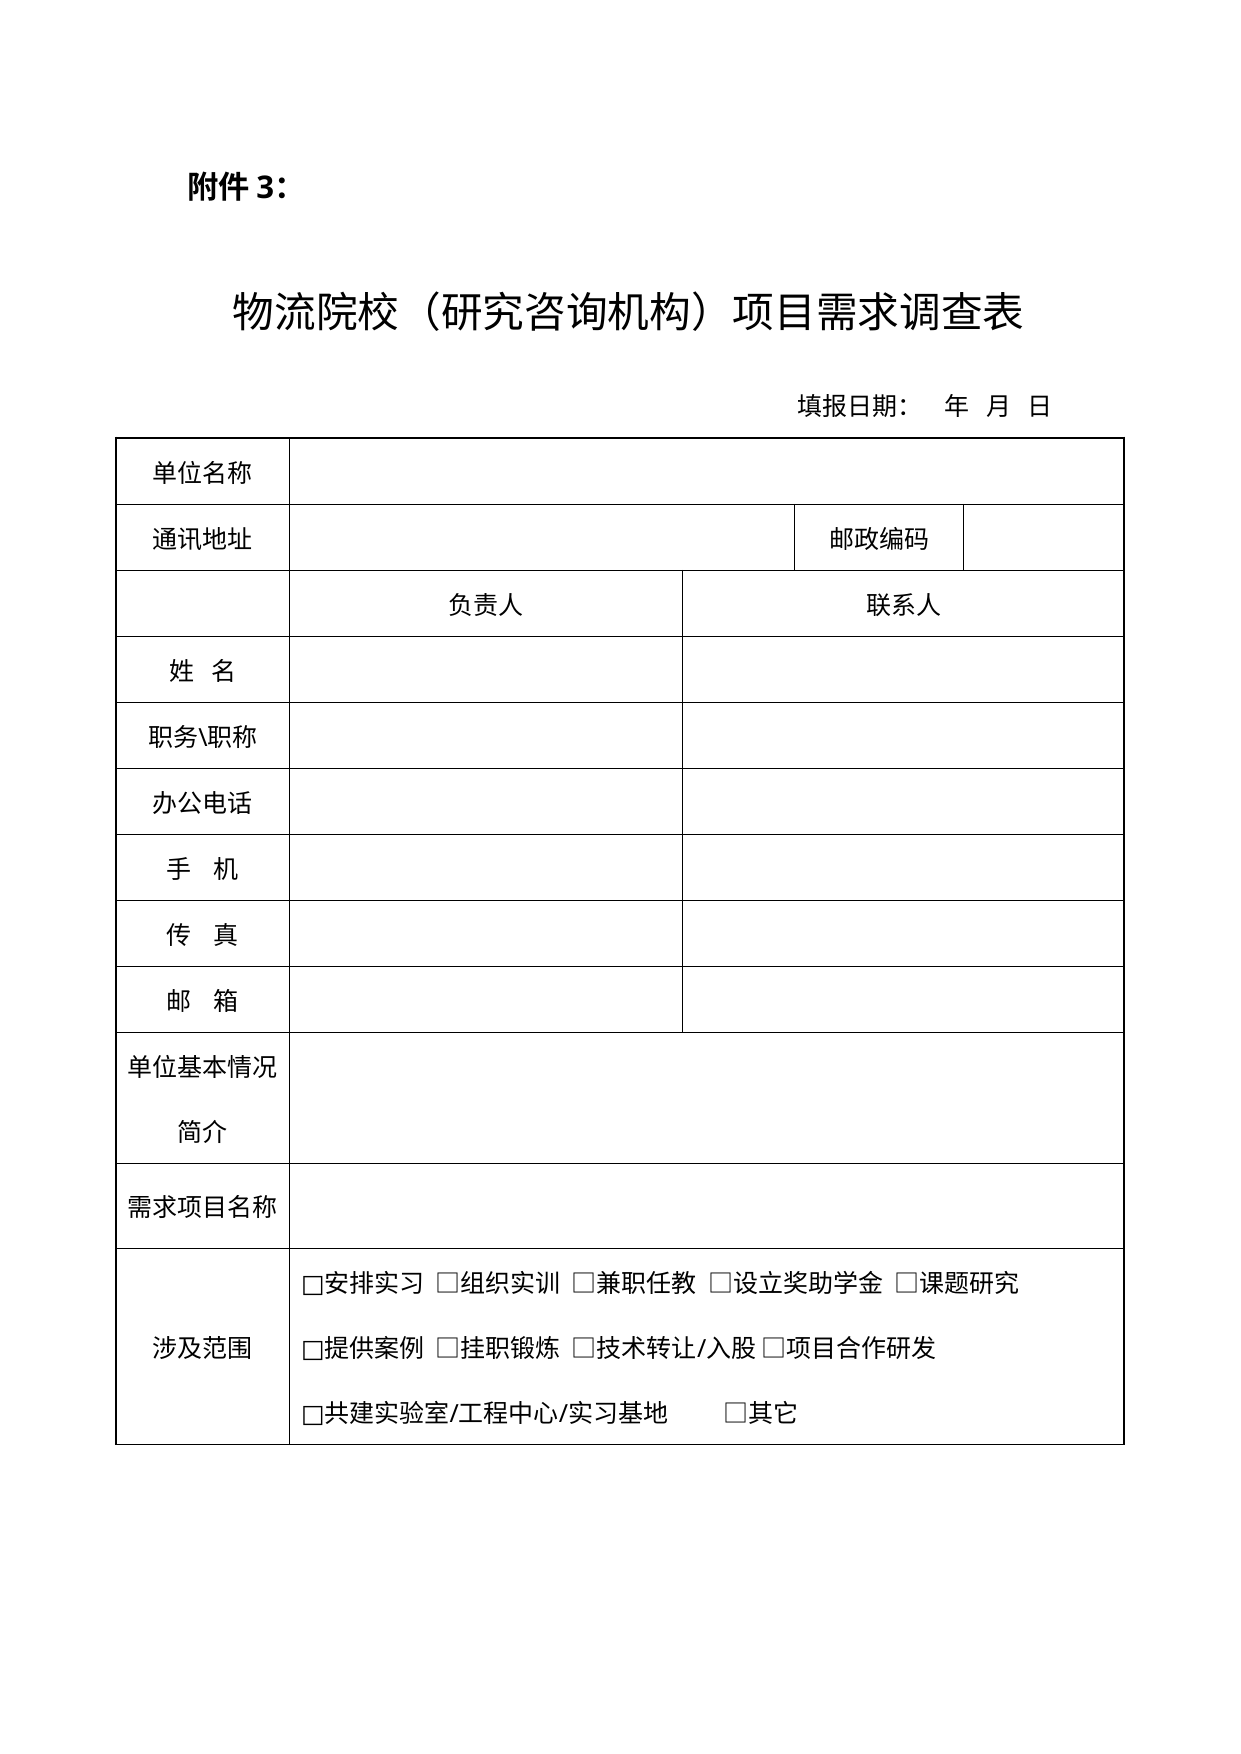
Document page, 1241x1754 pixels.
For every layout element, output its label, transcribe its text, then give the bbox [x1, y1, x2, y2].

table_cell [683, 901, 1123, 966]
table_cell [683, 637, 1123, 702]
text 填报日期： 年 月 日 [187, 372, 1053, 437]
table_cell [290, 1164, 1123, 1248]
table_cell 邮政编码 [795, 505, 963, 570]
table_cell [290, 967, 682, 1032]
table_header [290, 439, 1123, 504]
table_cell [290, 769, 682, 834]
table_cell [290, 835, 682, 900]
table_cell 办公电话 [117, 769, 289, 834]
table_cell [117, 571, 289, 636]
table_cell 单位基本情况简介 [117, 1033, 289, 1163]
table_cell 传 真 [117, 901, 289, 966]
table_cell □安排实习 □组织实训 □兼职任教 □设立奖助学金 □课题研究 □提供案例 □挂职锻炼 □技术转让/入股 □项目合作研发 □共建实验室/工程中心/实习基地 □其它 [290, 1249, 1123, 1444]
table_cell [290, 703, 682, 768]
table_cell 通讯地址 [117, 505, 289, 570]
table_cell [683, 967, 1123, 1032]
table_cell [290, 901, 682, 966]
table_cell [290, 1033, 1123, 1163]
table_cell 需求项目名称 [117, 1164, 289, 1248]
table_cell [290, 637, 682, 702]
table_cell [683, 703, 1123, 768]
table_cell 负责人 [290, 571, 682, 636]
table_cell [683, 769, 1123, 834]
table_header 单位名称 [117, 439, 289, 504]
table_cell [290, 505, 794, 570]
table_cell 姓 名 [117, 637, 289, 702]
table_cell 邮 箱 [117, 967, 289, 1032]
table_cell 手 机 [117, 835, 289, 900]
table_cell [964, 505, 1123, 570]
text 附件3： [187, 162, 1087, 207]
text 物流院校（研究咨询机构）项目需求调查表 [169, 279, 1087, 339]
table_cell 联系人 [683, 571, 1123, 636]
table_cell 职务\职称 [117, 703, 289, 768]
table_cell [683, 835, 1123, 900]
table_cell 涉及范围 [117, 1249, 289, 1444]
